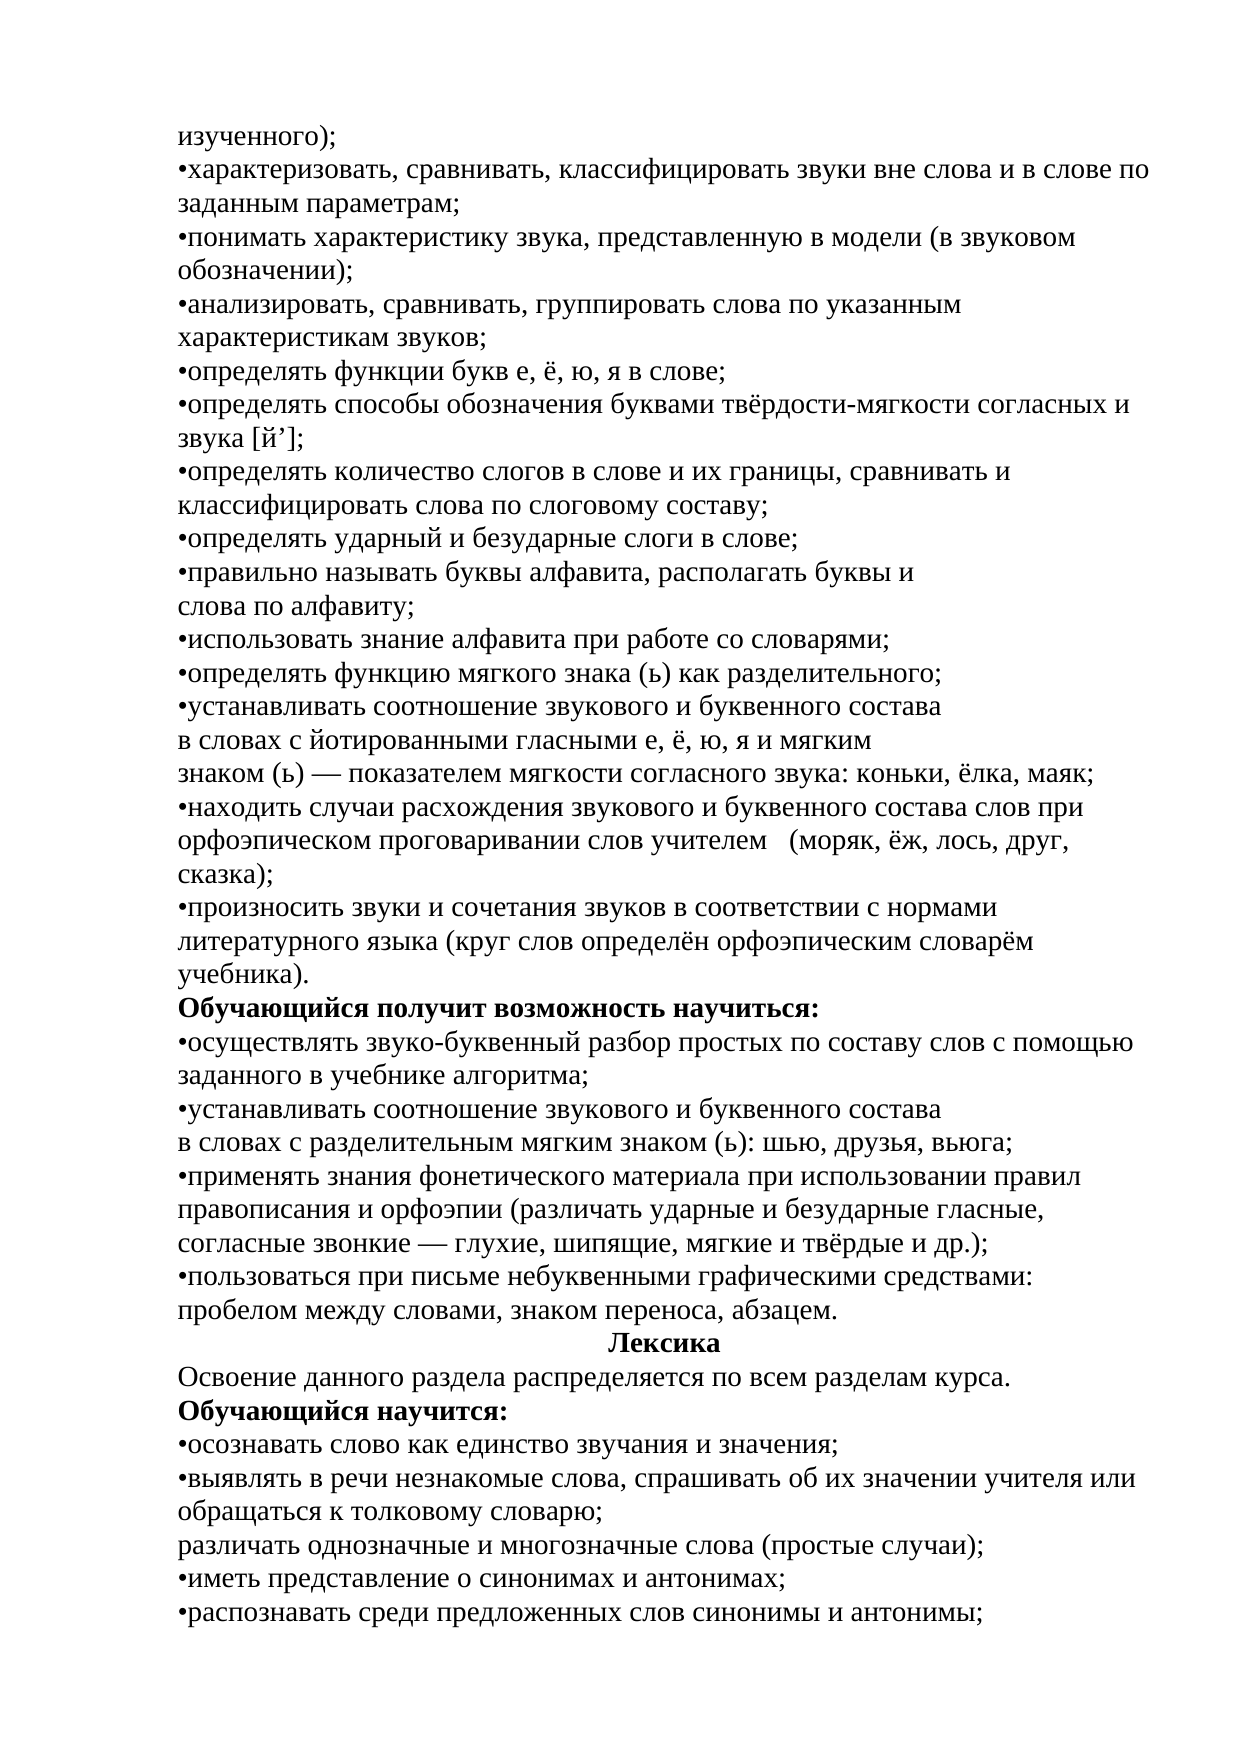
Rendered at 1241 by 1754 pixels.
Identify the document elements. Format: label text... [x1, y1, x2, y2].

text знаком (ь) — показателем мягкости согласного звука: коньки, ёлка, маяк; [177, 755, 1152, 789]
text •иметь представление о синонимах и антонимах; [177, 1560, 1152, 1594]
text •устанавливать соотношение звукового и буквенного состава [177, 1091, 1152, 1124]
text Освоение данного раздела распределяется по всем разделам курса. [177, 1359, 1152, 1393]
text •определять функцию мягкого знака (ь) как разделительного; [177, 655, 1152, 688]
text в словах с разделительным мягким знаком (ь): шью, друзья, вьюга; [177, 1124, 1152, 1158]
text •находить случаи расхождения звукового и буквенного состава слов при орфоэпическом проговаривании слов учителем (моряк, ёж, лось, друг, сказка); [177, 789, 1152, 889]
text •пользоваться при письме небуквенными графическими средствами: пробелом между словами, знаком переноса, абзацем. [177, 1258, 1152, 1326]
text слова по алфавиту; [177, 588, 1152, 621]
text •определять способы обозначения буквами твёрдости-мягкости согласных и звука [й’]; [177, 386, 1152, 453]
text •выявлять в речи незнакомые слова, спрашивать об их значении учителя или обращаться к толковому словарю; [177, 1460, 1152, 1527]
text •определять ударный и безударные слоги в слове; [177, 521, 1152, 554]
text •осуществлять звуко-буквенный разбор простых по составу слов с помощью заданного в учебнике алгоритма; [177, 1024, 1152, 1091]
text •произносить звуки и сочетания звуков в соответствии с нормами литературного языка (круг слов определён орфоэпическим словарём учебника). [177, 889, 1152, 990]
text •правильно называть буквы алфавита, располагать буквы и [177, 554, 1152, 588]
text •применять знания фонетического материала при использовании правил правописания и орфоэпии (различать ударные и безударные гласные, согласные звонкие — глухие, шипящие, мягкие и твёрдые и др.); [177, 1158, 1152, 1258]
text •характеризовать, сравнивать, классифицировать звуки вне слова и в слове по заданным параметрам; [177, 152, 1152, 219]
text •осознавать слово как единство звучания и значения; [177, 1426, 1152, 1460]
text Лексика [177, 1326, 1152, 1359]
text в словах с йотированными гласными е, ё, ю, я и мягким [177, 722, 1152, 755]
text •устанавливать соотношение звукового и буквенного состава [177, 688, 1152, 722]
text различать однозначные и многозначные слова (простые случаи); [177, 1527, 1152, 1560]
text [177, 118, 1152, 152]
text •определять функции букв е, ё, ю, я в слове; [177, 353, 1152, 386]
text •понимать характеристику звука, представленную в модели (в звуковом обозначении); [177, 219, 1152, 286]
text •распознавать среди предложенных слов синонимы и антонимы; [177, 1594, 1152, 1627]
text •анализировать, сравнивать, группировать слова по указанным характеристикам звуков; [177, 286, 1152, 353]
text Обучающийся научится: [177, 1393, 1152, 1426]
text Обучающийся получит возможность научиться: [177, 990, 1152, 1024]
text •использовать знание алфавита при работе со словарями; [177, 621, 1152, 655]
text •определять количество слогов в слове и их границы, сравнивать и классифицировать слова по слоговому составу; [177, 453, 1152, 521]
